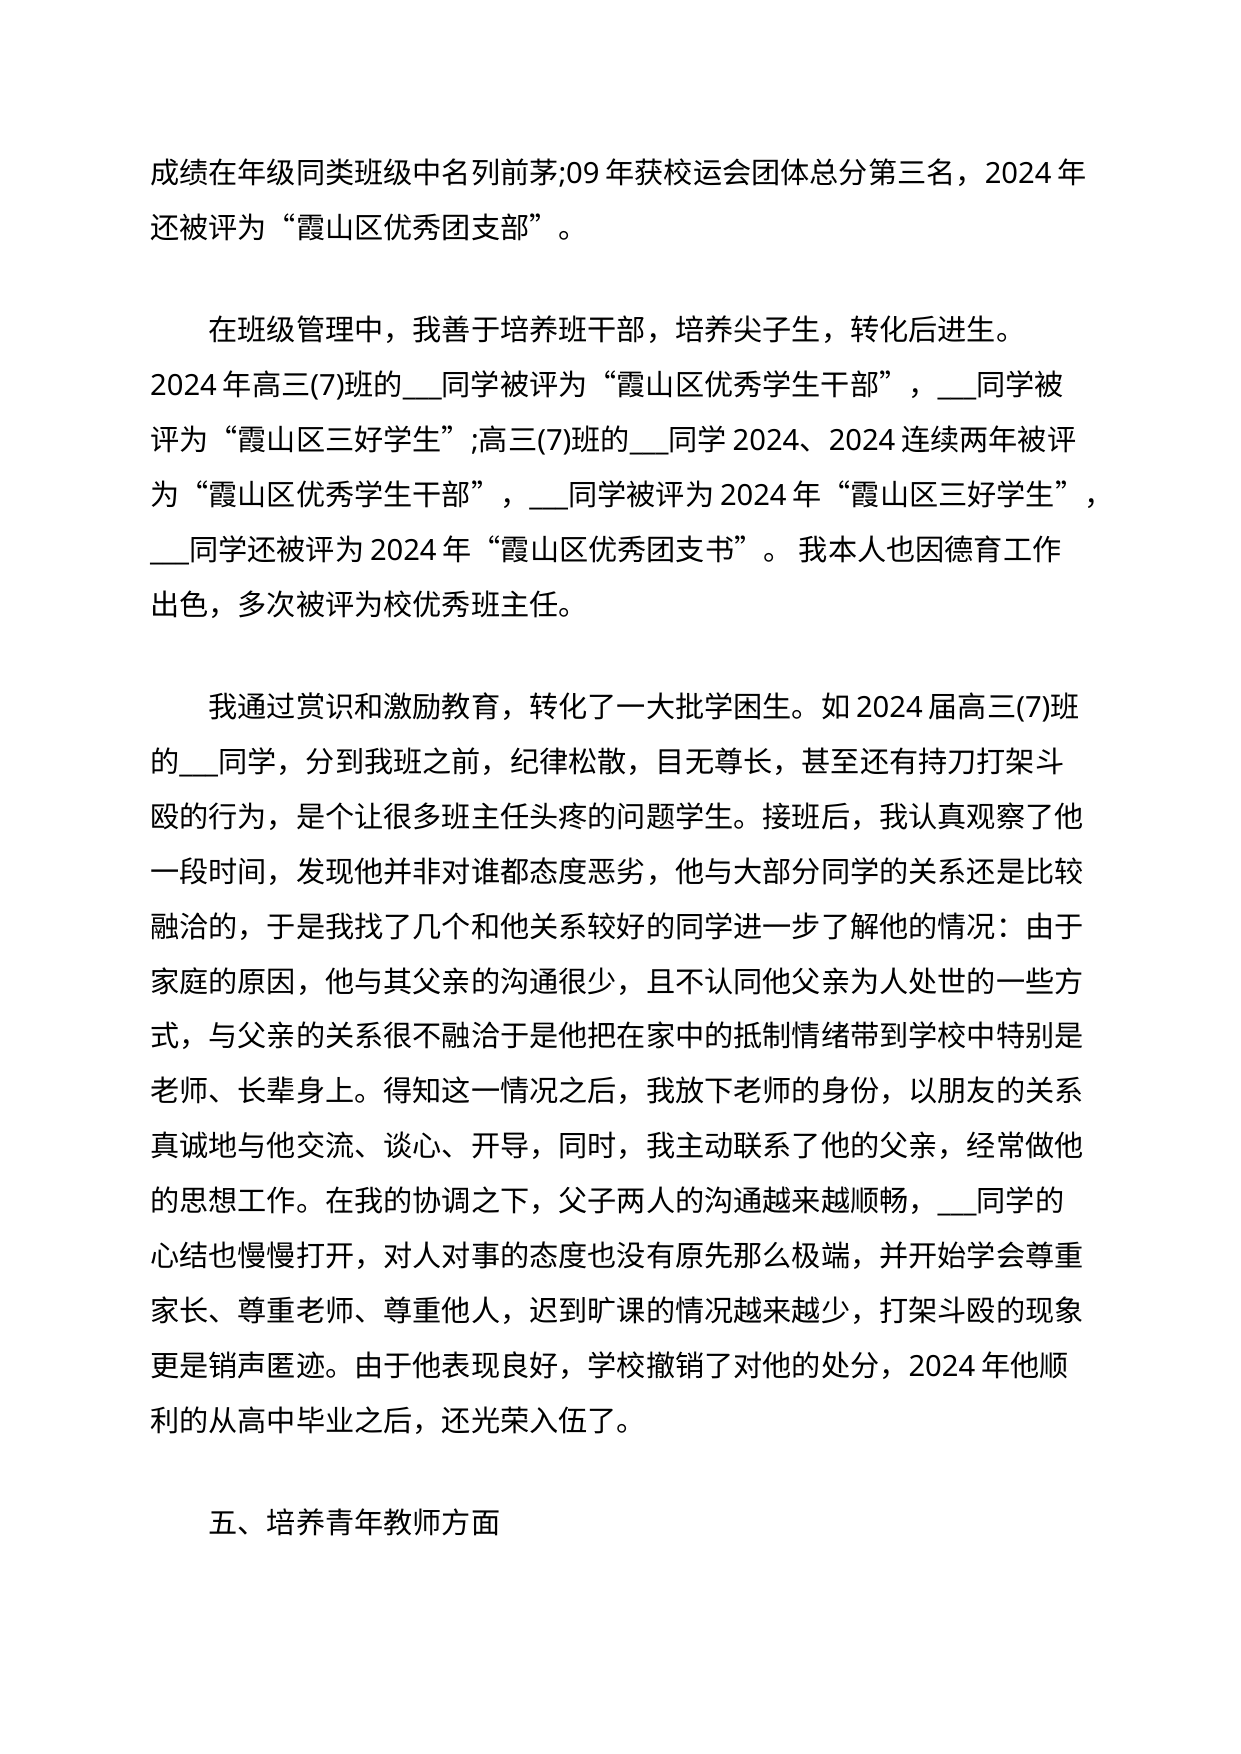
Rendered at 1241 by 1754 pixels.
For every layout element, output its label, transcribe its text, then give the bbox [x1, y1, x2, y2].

text 五、培养青年教师方面 [150, 1499, 1090, 1542]
text 在班级管理中，我善于培养班干部，培养尖子生，转化后进生。2024年高三(7)班的___同学被评为“霞山区优秀学生干部”，___同学被评为“霞山区三好学生”;高三(7)班的___同学2024、2024连续两年被评为“霞山区优秀学生干部”，___同学被评为2024年“霞山区三好学生”，___同学还被评为2024年“霞山区优秀团支书”。 我本人也因德育工作出色，多次被评为校优秀班主任。 [150, 307, 1090, 624]
text 我通过赏识和激励教育，转化了一大批学困生。如2024届高三(7)班的___同学，分到我班之前，纪律松散，目无尊长，甚至还有持刀打架斗殴的行为，是个让很多班主任头疼的问题学生。接班后，我认真观察了他一段时间，发现他并非对谁都态度恶劣，他与大部分同学的关系还是比较融洽的，于是我找了几个和他关系较好的同学进一步了解他的情况：由于家庭的原因，他与其父亲的沟通很少，且不认同他父亲为人处世的一些方式，与父亲的关系很不融洽于是他把在家中的抵制情绪带到学校中特别是老师、长辈身上。得知这一情况之后，我放下老师的身份，以朋友的关系真诚地与他交流、谈心、开导，同时，我主动联系了他的父亲，经常做他的思想工作。在我的协调之下，父子两人的沟通越来越顺畅，___同学的心结也慢慢打开，对人对事的态度也没有原先那么极端，并开始学会尊重家长、尊重老师、尊重他人，迟到旷课的情况越来越少，打架斗殴的现象更是销声匿迹。由于他表现良好，学校撤销了对他的处分，2024年他顺利的从高中毕业之后，还光荣入伍了。 [150, 683, 1090, 1440]
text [150, 150, 1090, 247]
